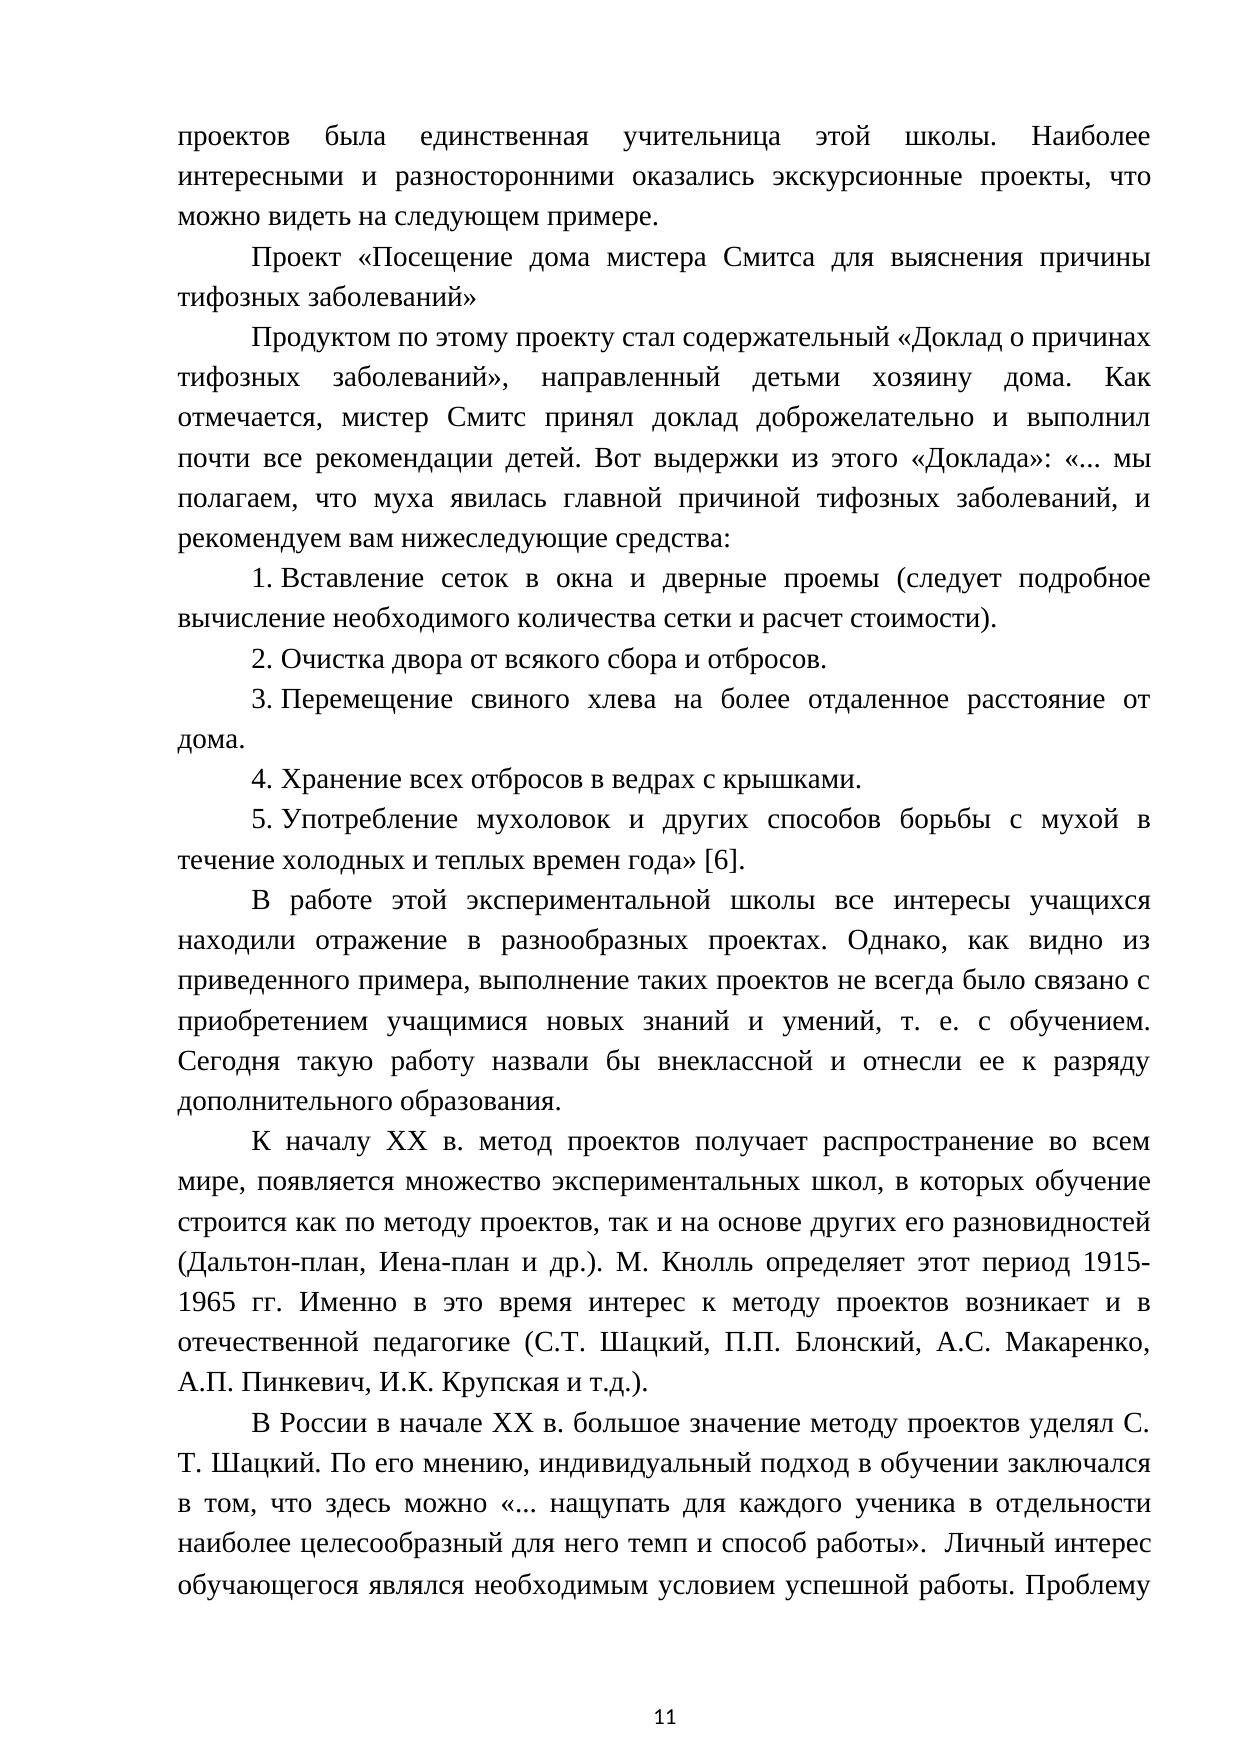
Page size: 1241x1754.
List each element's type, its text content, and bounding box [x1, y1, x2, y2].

text К началу ХХ в. метод проектов получает распространение во всем мире, появляется множество экспериментальных школ, в которых обучение строится как по методу проектов, так и на основе других его разновидностей (Дальтон-план, Иена-план и др.). М. Кнолль определяет этот период 1915-1965 гг. Именно в это время интерес к методу проектов возникает и в отечественной педагогике (С.Т. Шацкий, П.П. Блонский, А.С. Макаренко, А.П. Пинкевич, И.К. Крупская и т.д.). [177, 1123, 1152, 1398]
text Проект «Посещение дома мистера Смитса для выяснения причины тифозных заболеваний» [177, 239, 1152, 312]
list Употребление мухоловок и других способов борьбы с мухой в течение холодных и теплых времен года» [6]. [177, 802, 1152, 875]
text Продуктом по этому проекту стал содержательный «Доклад о причинах тифозных заболеваний», направленный детьми хозяину дома. Как отмечается, мистер Смитс принял доклад доброжелательно и выполнил почти все рекомендации детей. Вот выдержки из этого «Доклада»: «... мы полагаем, что муха явилась главной причиной тифозных заболеваний, и рекомендуем вам нижеследующие средства: [177, 319, 1152, 554]
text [177, 1405, 1152, 1600]
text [177, 118, 1152, 232]
list Вставление сеток в окна и дверные проемы (следует подробное вычисление необходимого количества сетки и расчет стоимости). [177, 560, 1152, 634]
text В работе этой экспериментальной школы все интересы учащихся находили отражение в разнообразных проектах. Однако, как видно из приведенного примера, выполнение таких проектов не всегда было связано с приобретением учащимися новых знаний и умений, т. е. с обучением. Сегодня такую работу назвали бы внеклассной и отнесли ее к разряду дополнительного образования. [177, 882, 1152, 1117]
list Перемещение свиного хлева на более отдаленное расстояние от дома. [177, 681, 1152, 755]
list Хранение всех отбросов в ведрах с крышками. [177, 761, 1152, 795]
list Очистка двора от всякого сбора и отбросов. [177, 641, 1152, 674]
